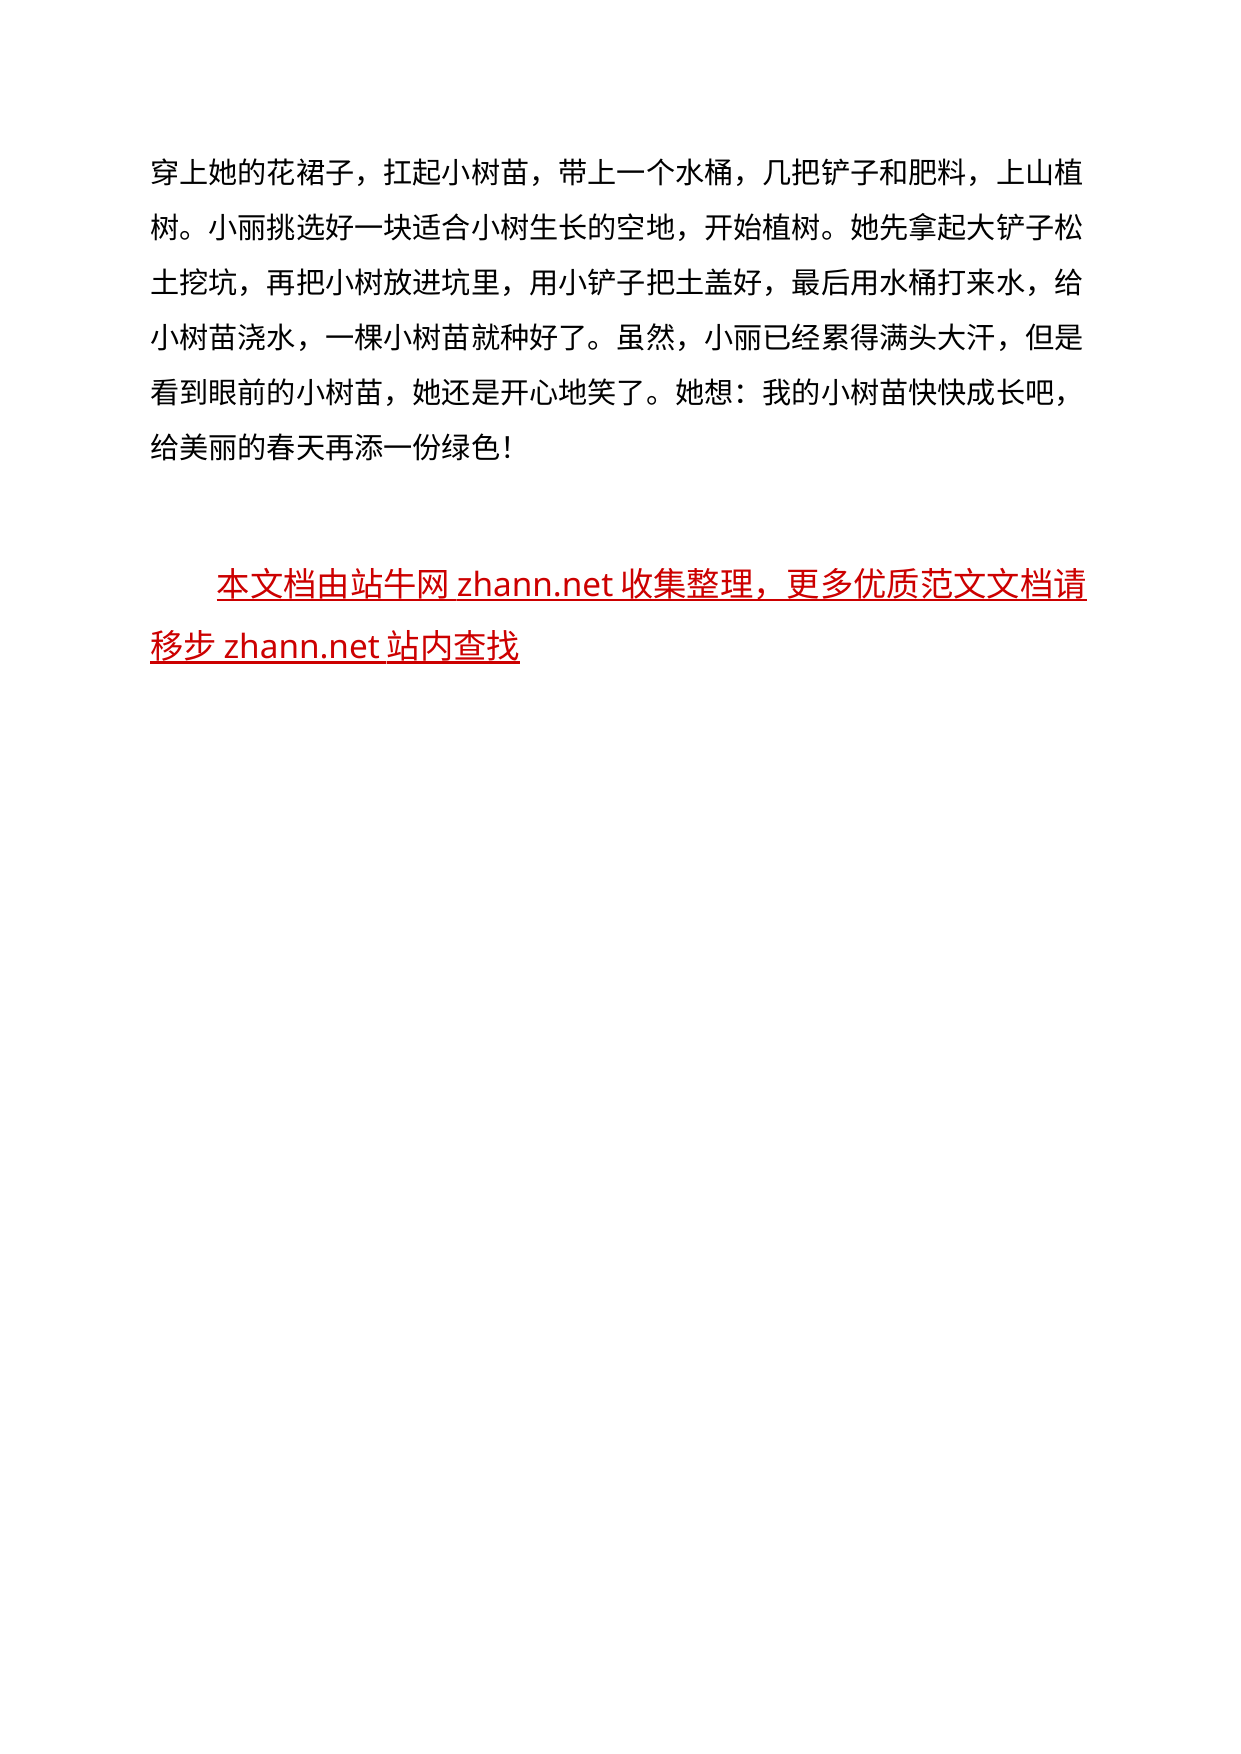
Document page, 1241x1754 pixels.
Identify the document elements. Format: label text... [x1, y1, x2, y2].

text 本文档由站牛网zhann.net收集整理，更多优质范文文档请移步zhann.net站内查找 [150, 557, 1090, 669]
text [150, 150, 1090, 467]
